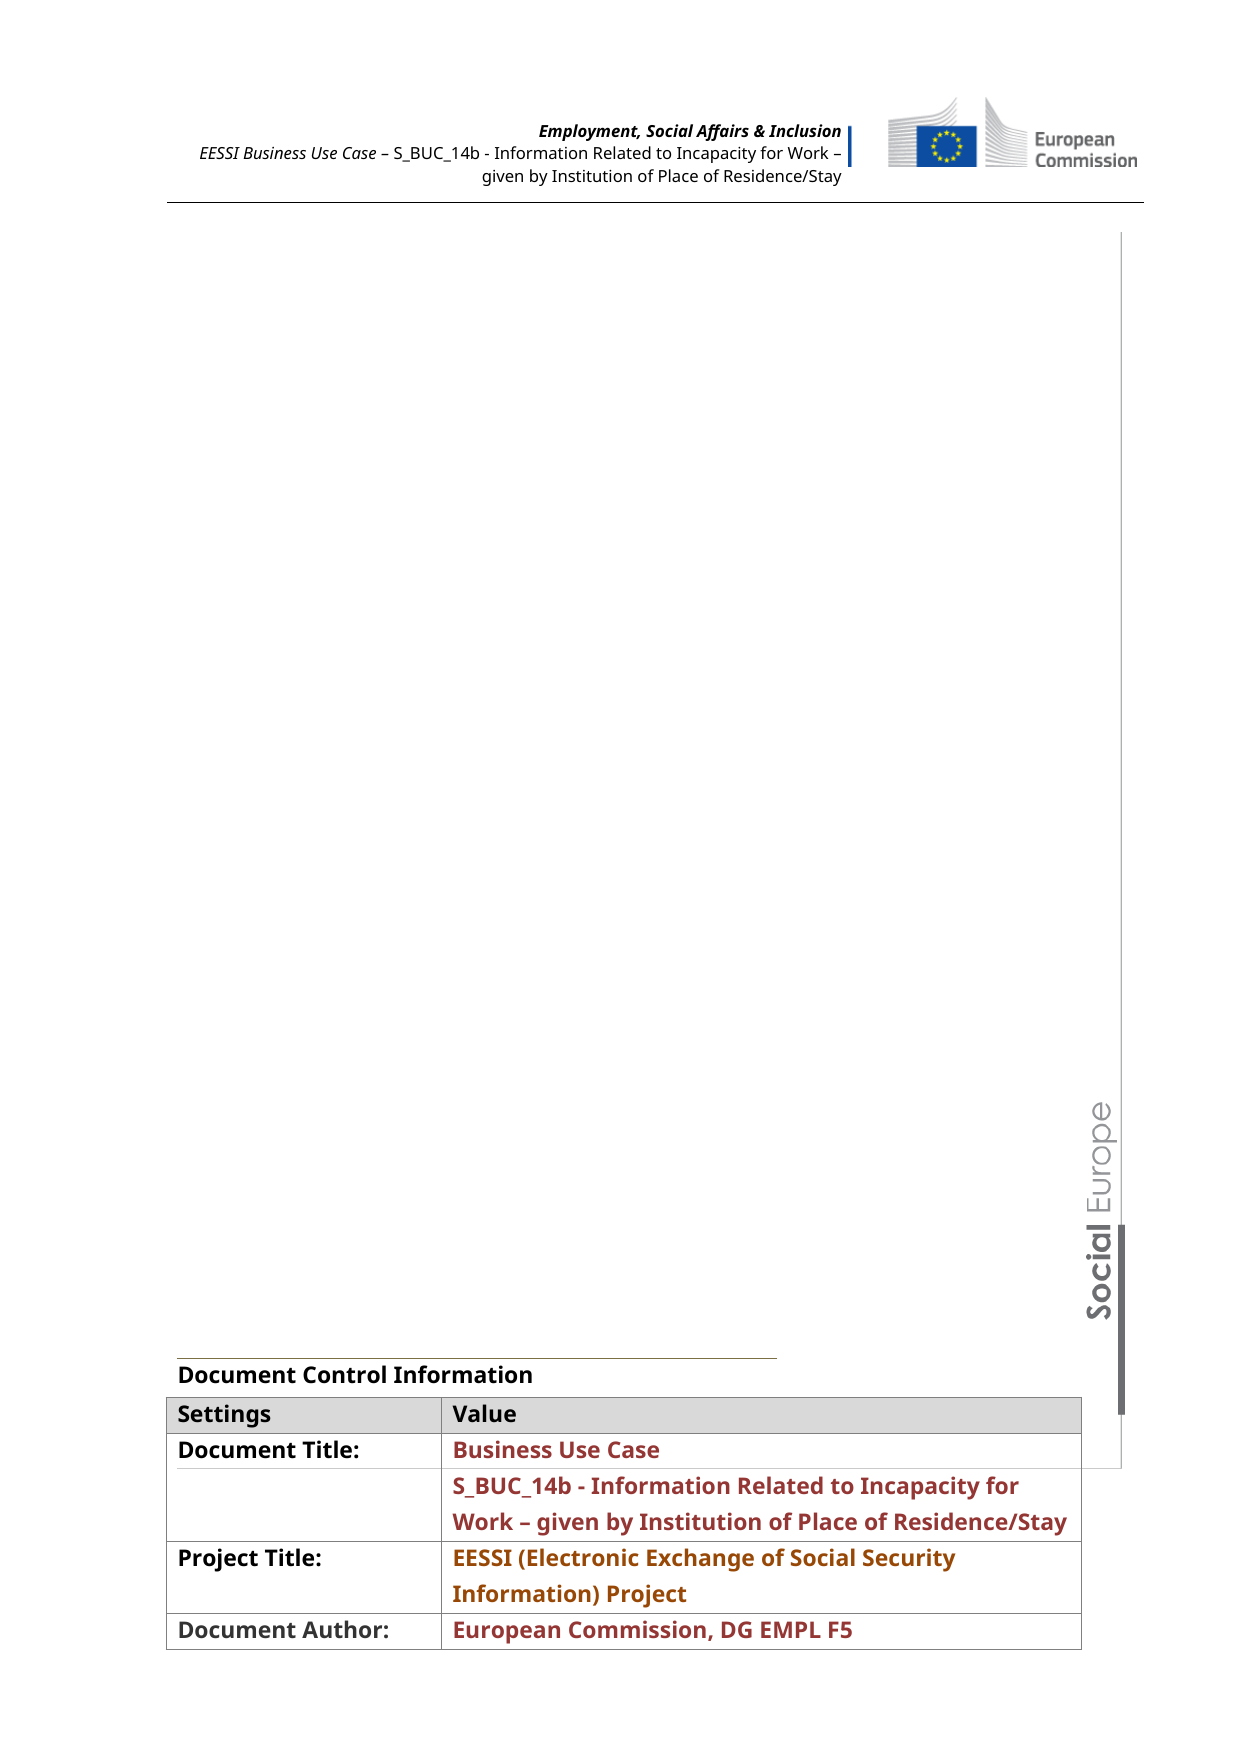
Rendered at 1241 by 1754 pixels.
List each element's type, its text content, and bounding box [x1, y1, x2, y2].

table_header Value [442, 1398, 1081, 1433]
table_header Settings [167, 1398, 441, 1433]
picture [177, 232, 1125, 1469]
table_cell Business Use Case S_BUC_14b - Information Related to Incapacity for Work – given by Institution of Place of Residence/Stay [442, 1434, 1081, 1541]
table_cell EESSI (Electronic Exchange of Social Security Information) Project [442, 1542, 1081, 1613]
table_cell European Commission, DG EMPL F5 [442, 1614, 1081, 1649]
text Document Control Information [177, 1359, 1092, 1390]
table_cell Document Author: [167, 1614, 441, 1649]
table_cell Document Title: [167, 1434, 441, 1541]
table_cell Project Title: [167, 1542, 441, 1613]
picture [848, 97, 1137, 167]
